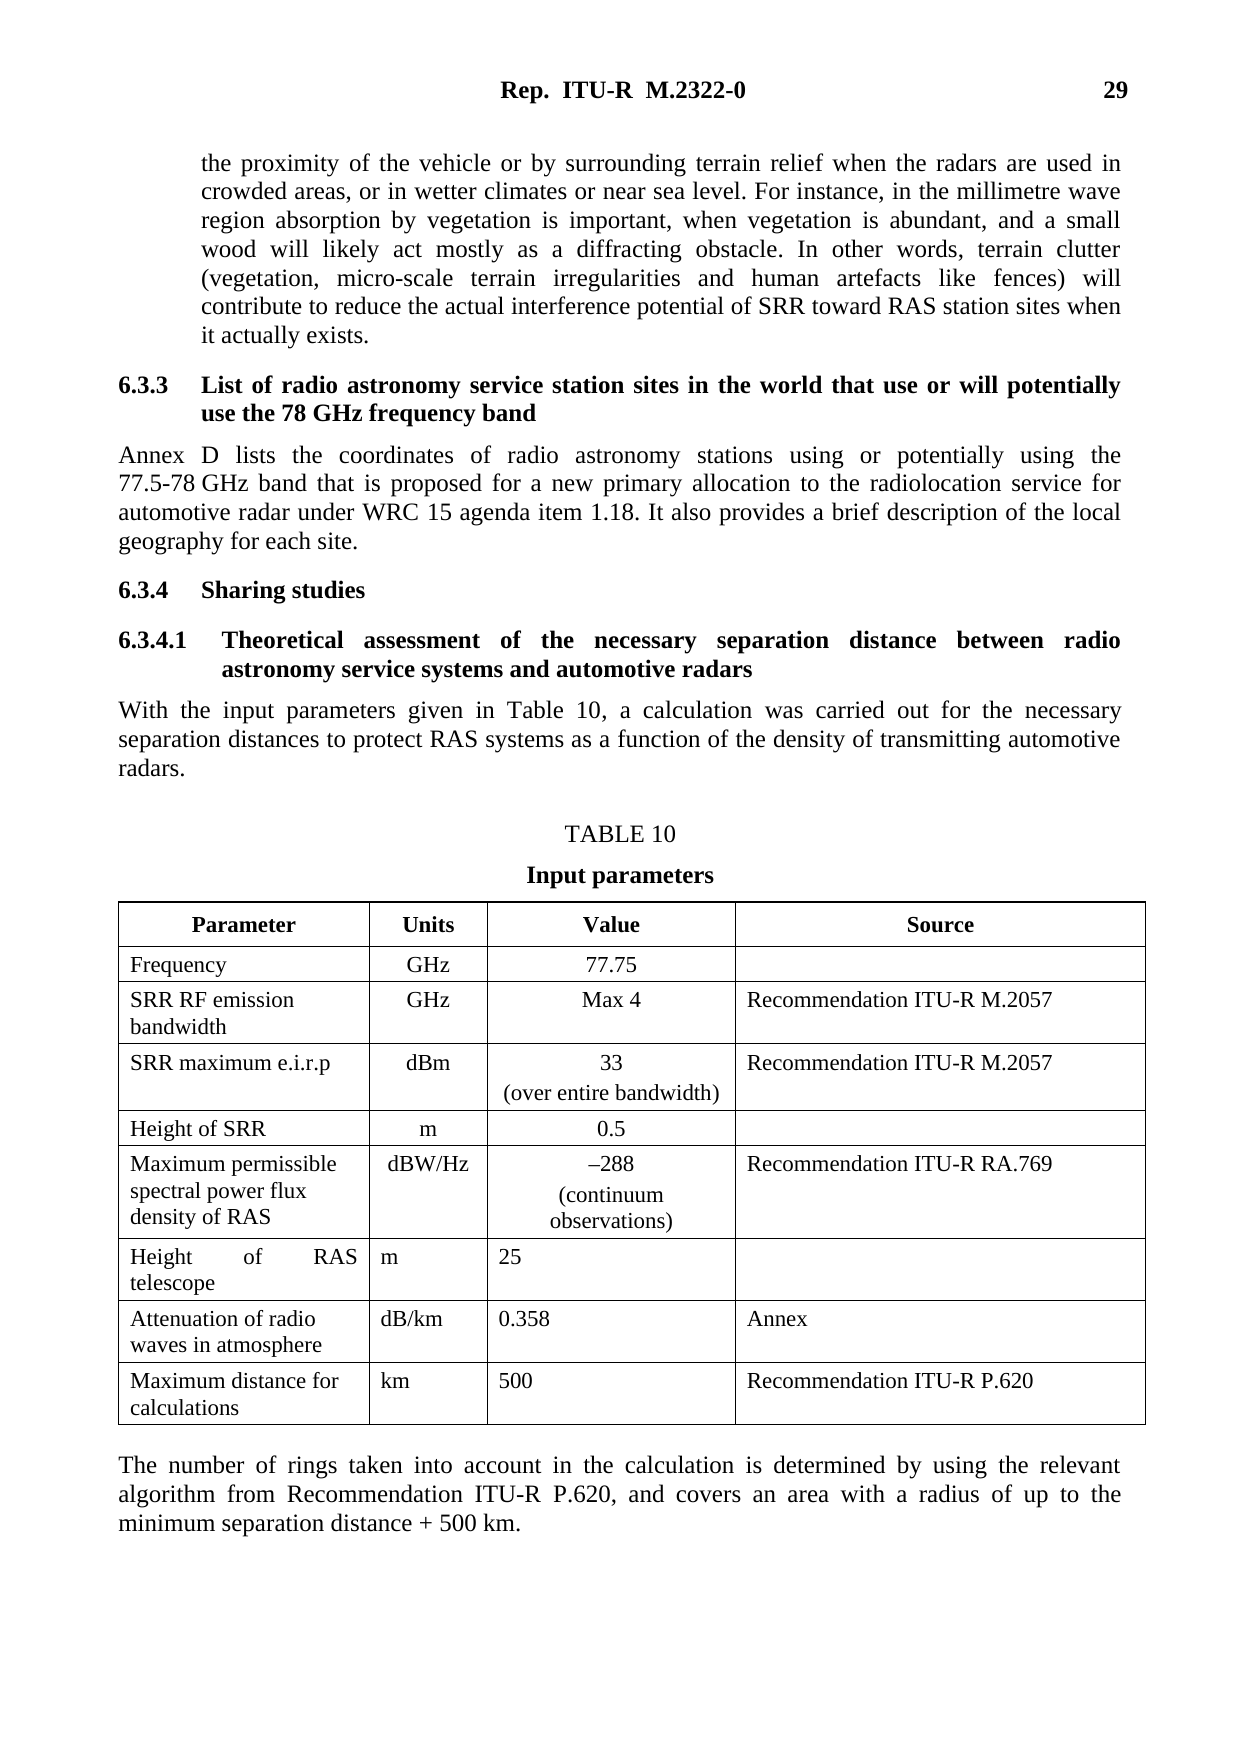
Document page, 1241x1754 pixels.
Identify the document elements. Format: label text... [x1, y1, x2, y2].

table_header Value [488, 903, 735, 946]
text Annex D lists the coordinates of radio astronomy stations using or potentially using the 77.5-78 GHz band that is proposed for a new primary allocation to the radiolocation service for automotive radar under WRC 15 agenda item 1.18. It also provides a brief description of the local geography for each site. [118, 440, 1122, 555]
table_cell [736, 947, 1145, 981]
table_cell m [370, 1239, 487, 1300]
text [118, 148, 1122, 349]
table_cell Height of SRR [119, 1111, 369, 1145]
subtitle 6.3.4.1 Theoretical assessment of the necessary separation distance between radio astronomy service systems and automotive radars [118, 625, 1122, 683]
table_cell Height of RAS telescope [119, 1239, 369, 1300]
table_cell 500 [488, 1363, 735, 1424]
table_cell 25 [488, 1239, 735, 1300]
table_cell SRR RF emission bandwidth [119, 982, 369, 1043]
text TABLE 10 [118, 819, 1122, 848]
table_cell 0.5 [488, 1111, 735, 1145]
table_cell Maximum distance for calculations [119, 1363, 369, 1424]
table_header Source [736, 903, 1145, 946]
table_cell m [370, 1111, 487, 1145]
table_cell Recommendation ITU-R RA.769 [736, 1146, 1145, 1238]
subtitle 6.3.4 Sharing studies [118, 576, 1122, 604]
text With the input parameters given in Table 10, a calculation was carried out for the necessary separation distances to protect RAS systems as a function of the density of transmitting automotive radars. [118, 695, 1122, 781]
table_cell GHz [370, 947, 487, 981]
table_cell [736, 1111, 1145, 1145]
title Input parameters [118, 860, 1122, 889]
table_cell [736, 1239, 1145, 1300]
table_cell km [370, 1363, 487, 1424]
table_cell Recommendation ITU-R P.620 [736, 1363, 1145, 1424]
table_cell Recommendation ITU-R M.2057 [736, 1044, 1145, 1109]
table_cell GHz [370, 982, 487, 1043]
table_cell Frequency [119, 947, 369, 981]
table_cell Max 4 [488, 982, 735, 1043]
table_cell –288 (continuum observations) [488, 1146, 735, 1238]
table_cell Recommendation ITU-R M.2057 [736, 982, 1145, 1043]
table_cell 33 (over entire bandwidth) [488, 1044, 735, 1109]
table_cell Maximum permissible spectral power flux density of RAS [119, 1146, 369, 1238]
subtitle 6.3.3 List of radio astronomy service station sites in the world that use or will potentially use the 78 GHz frequency band [118, 370, 1122, 427]
table_cell SRR maximum e.i.r.p [119, 1044, 369, 1109]
table_cell 77.75 [488, 947, 735, 981]
table_cell dBW/Hz [370, 1146, 487, 1238]
table_cell Attenuation of radio waves in atmosphere [119, 1301, 369, 1362]
text The number of rings taken into account in the calculation is determined by using the relevant algorithm from Recommendation ITU-R P.620, and covers an area with a radius of up to the minimum separation distance + 500 km. [118, 1450, 1122, 1536]
table_cell Annex [736, 1301, 1145, 1362]
table_cell dB/km [370, 1301, 487, 1362]
table_cell 0.358 [488, 1301, 735, 1362]
table_header Units [370, 903, 487, 946]
table_cell dBm [370, 1044, 487, 1109]
table_header Parameter [119, 903, 369, 946]
